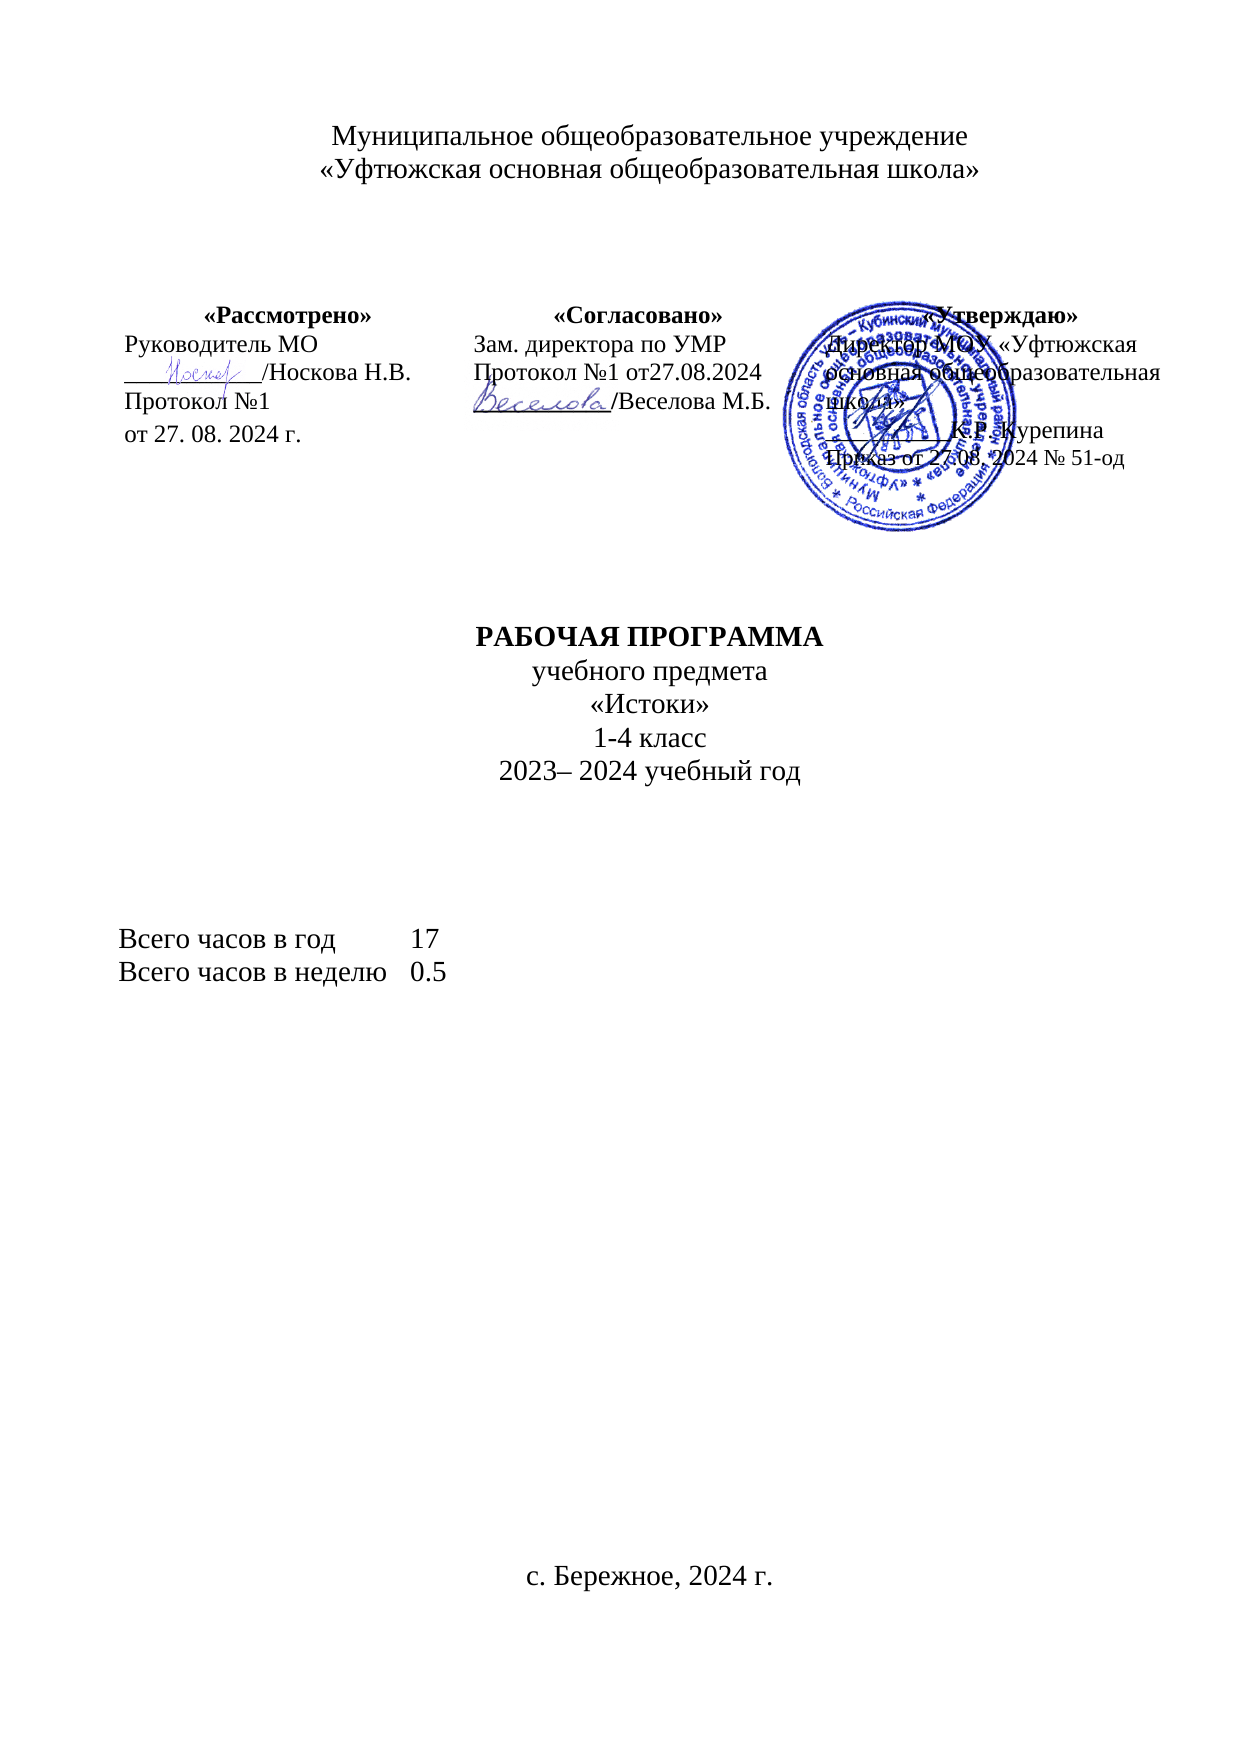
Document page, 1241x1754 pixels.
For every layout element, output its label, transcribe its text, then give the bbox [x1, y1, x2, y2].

text 1-4 класс [118, 720, 1181, 753]
table_header 17 [399, 921, 1178, 954]
text Муниципальное общеобразовательное учреждение [118, 118, 1181, 152]
table_header «Рассмотрено» Руководитель МО ___________/Носкова Н.В. Протокол №1 от 27. 08. 2024 г. [113, 300, 462, 533]
text учебного предмета [118, 653, 1181, 686]
text «Уфтюжская основная общеобразовательная школа» [118, 152, 1181, 185]
table_cell Всего часов в неделю [107, 955, 399, 1022]
text «Истоки» [118, 686, 1181, 720]
table_cell 0.5 [399, 955, 1178, 1022]
table_header «Согласовано» Зам. директора по УМР Протокол №1 от27.08.2024 ___________/Веселова М.Б. [462, 300, 814, 533]
text РАБОЧАЯ ПРОГРАММА [118, 619, 1181, 653]
picture [162, 350, 247, 403]
text с. Бережное, 2024 г. [118, 1558, 1181, 1592]
table_header Всего часов в год [107, 921, 399, 954]
picture [839, 375, 968, 470]
table_header «Утверждаю» Директор МОУ «Уфтюжская основная общеобразовательная школа» __________К.Р. Курепина Приказ от 27.08. 2024 № 51-од [814, 300, 1186, 533]
text 2023– 2024 учебный год [118, 753, 1181, 787]
